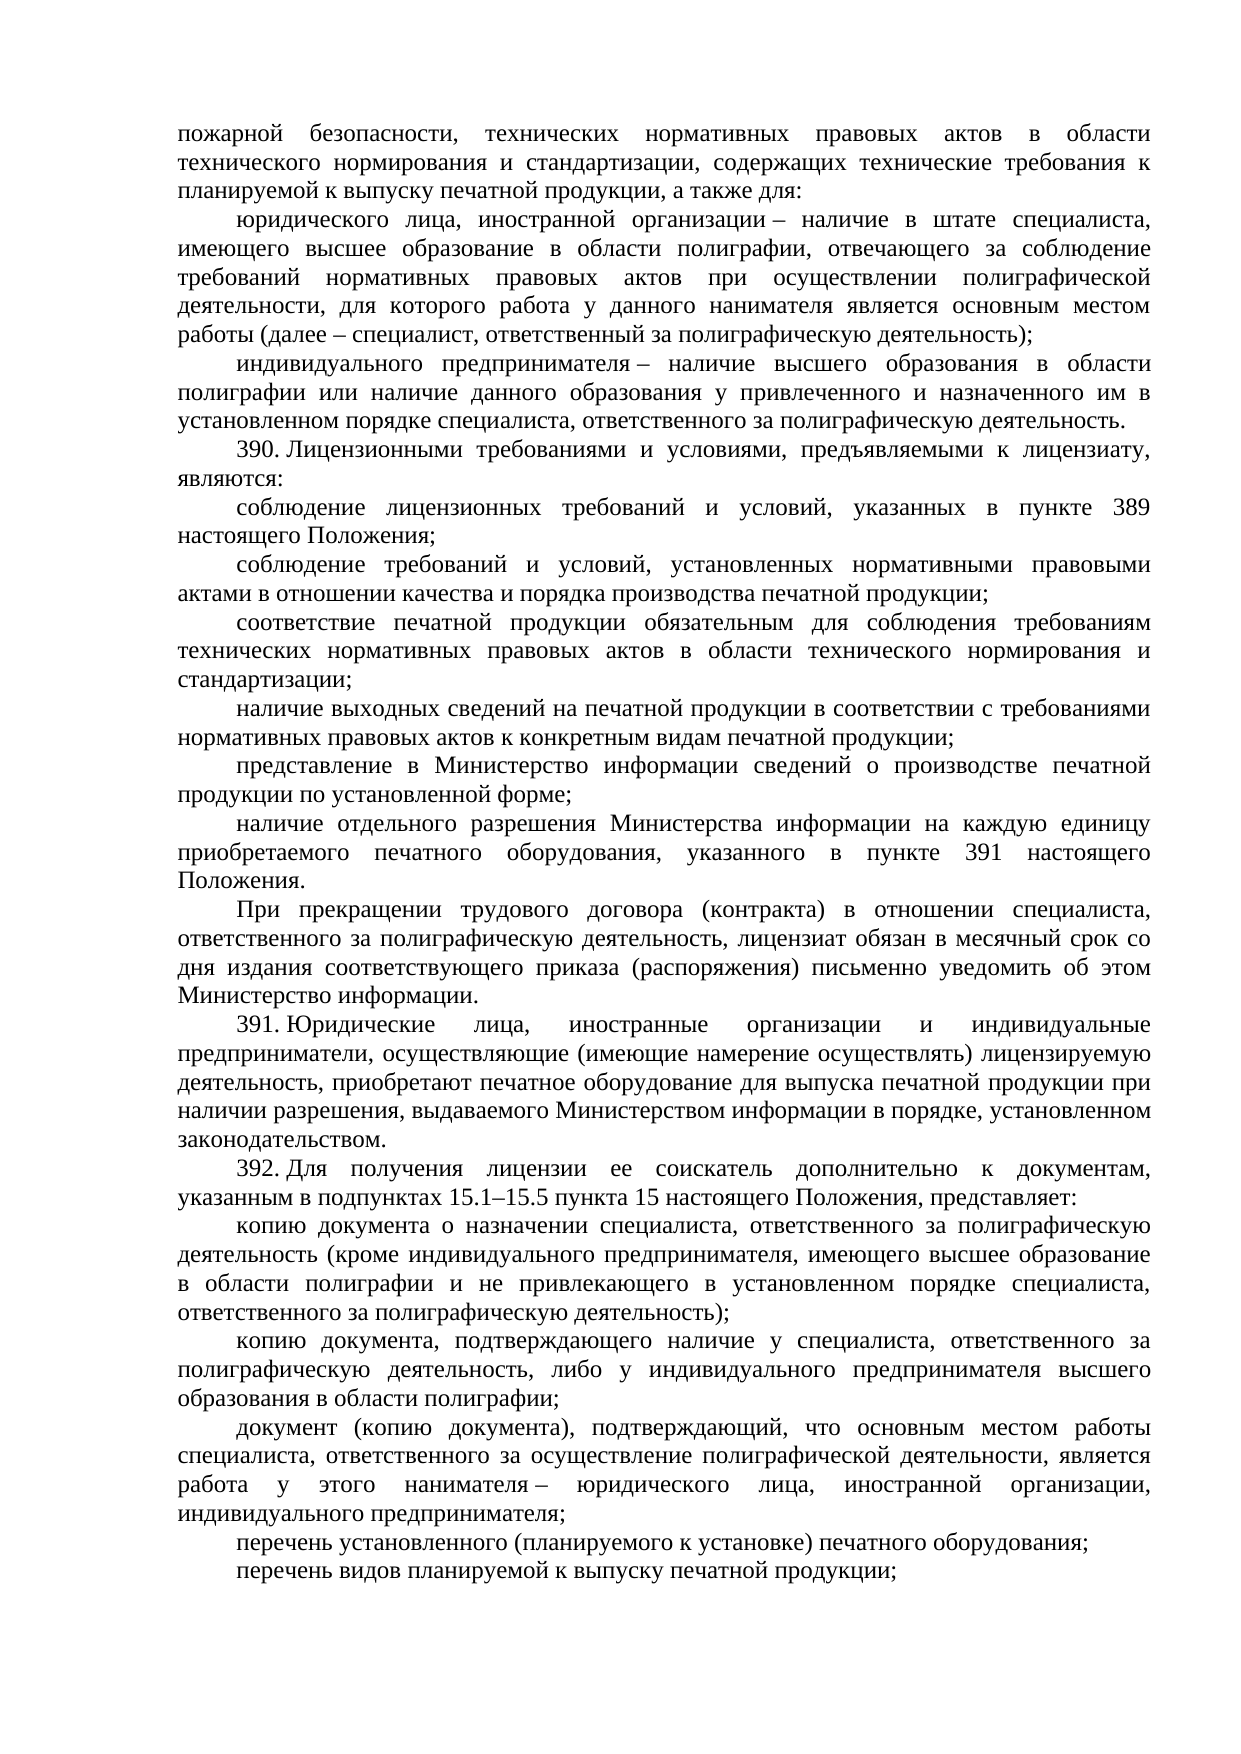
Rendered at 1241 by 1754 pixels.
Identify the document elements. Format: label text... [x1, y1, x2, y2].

text наличие выходных сведений на печатной продукции в соответствии с требованиями нормативных правовых актов к конкретным видам печатной продукции; [177, 693, 1152, 751]
text соблюдение требований и условий, установленных нормативными правовыми актами в отношении качества и порядка производства печатной продукции; [177, 549, 1152, 607]
text соблюдение лицензионных требований и условий, указанных в пункте 389 настоящего Положения; [177, 492, 1152, 549]
text 392. Для получения лицензии ее соискатель дополнительно к документам, указанным в подпунктах 15.1–15.5 пункта 15 настоящего Положения, представляет: [177, 1153, 1152, 1211]
text копию документа о назначении специалиста, ответственного за полиграфическую деятельность (кроме индивидуального предпринимателя, имеющего высшее образование в области полиграфии и не привлекающего в установленном порядке специалиста, ответственного за полиграфическую деятельность); [177, 1211, 1152, 1326]
text соответствие печатной продукции обязательным для соблюдения требованиям технических нормативных правовых актов в области технического нормирования и стандартизации; [177, 607, 1152, 693]
text документ (копию документа), подтверждающий, что основным местом работы специалиста, ответственного за осуществление полиграфической деятельности, является работа у этого нанимателя – юридического лица, иностранной организации, индивидуального предпринимателя; [177, 1412, 1152, 1527]
text копию документа, подтверждающего наличие у специалиста, ответственного за полиграфическую деятельность, либо у индивидуального предпринимателя высшего образования в области полиграфии; [177, 1326, 1152, 1412]
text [177, 118, 1152, 204]
text юридического лица, иностранной организации – наличие в штате специалиста, имеющего высшее образование в области полиграфии, отвечающего за соблюдение требований нормативных правовых актов при осуществлении полиграфической деятельности, для которого работа у данного нанимателя является основным местом работы (далее – специалист, ответственный за полиграфическую деятельность); [177, 204, 1152, 348]
text перечень установленного (планируемого к установке) печатного оборудования; [177, 1527, 1152, 1556]
text индивидуального предпринимателя – наличие высшего образования в области полиграфии или наличие данного образования у привлеченного и назначенного им в установленном порядке специалиста, ответственного за полиграфическую деятельность. [177, 348, 1152, 434]
text наличие отдельного разрешения Министерства информации на каждую единицу приобретаемого печатного оборудования, указанного в пункте 391 настоящего Положения. [177, 808, 1152, 894]
text представление в Министерство информации сведений о производстве печатной продукции по установленной форме; [177, 751, 1152, 808]
text перечень видов планируемой к выпуску печатной продукции; [177, 1556, 1152, 1584]
text 391. Юридические лица, иностранные организации и индивидуальные предприниматели, осуществляющие (имеющие намерение осуществлять) лицензируемую деятельность, приобретают печатное оборудование для выпуска печатной продукции при наличии разрешения, выдаваемого Министерством информации в порядке, установленном законодательством. [177, 1009, 1152, 1153]
text 390. Лицензионными требованиями и условиями, предъявляемыми к лицензиату, являются: [177, 434, 1152, 492]
text При прекращении трудового договора (контракта) в отношении специалиста, ответственного за полиграфическую деятельность, лицензиат обязан в месячный срок со дня издания соответствующего приказа (распоряжения) письменно уведомить об этом Министерство информации. [177, 894, 1152, 1009]
